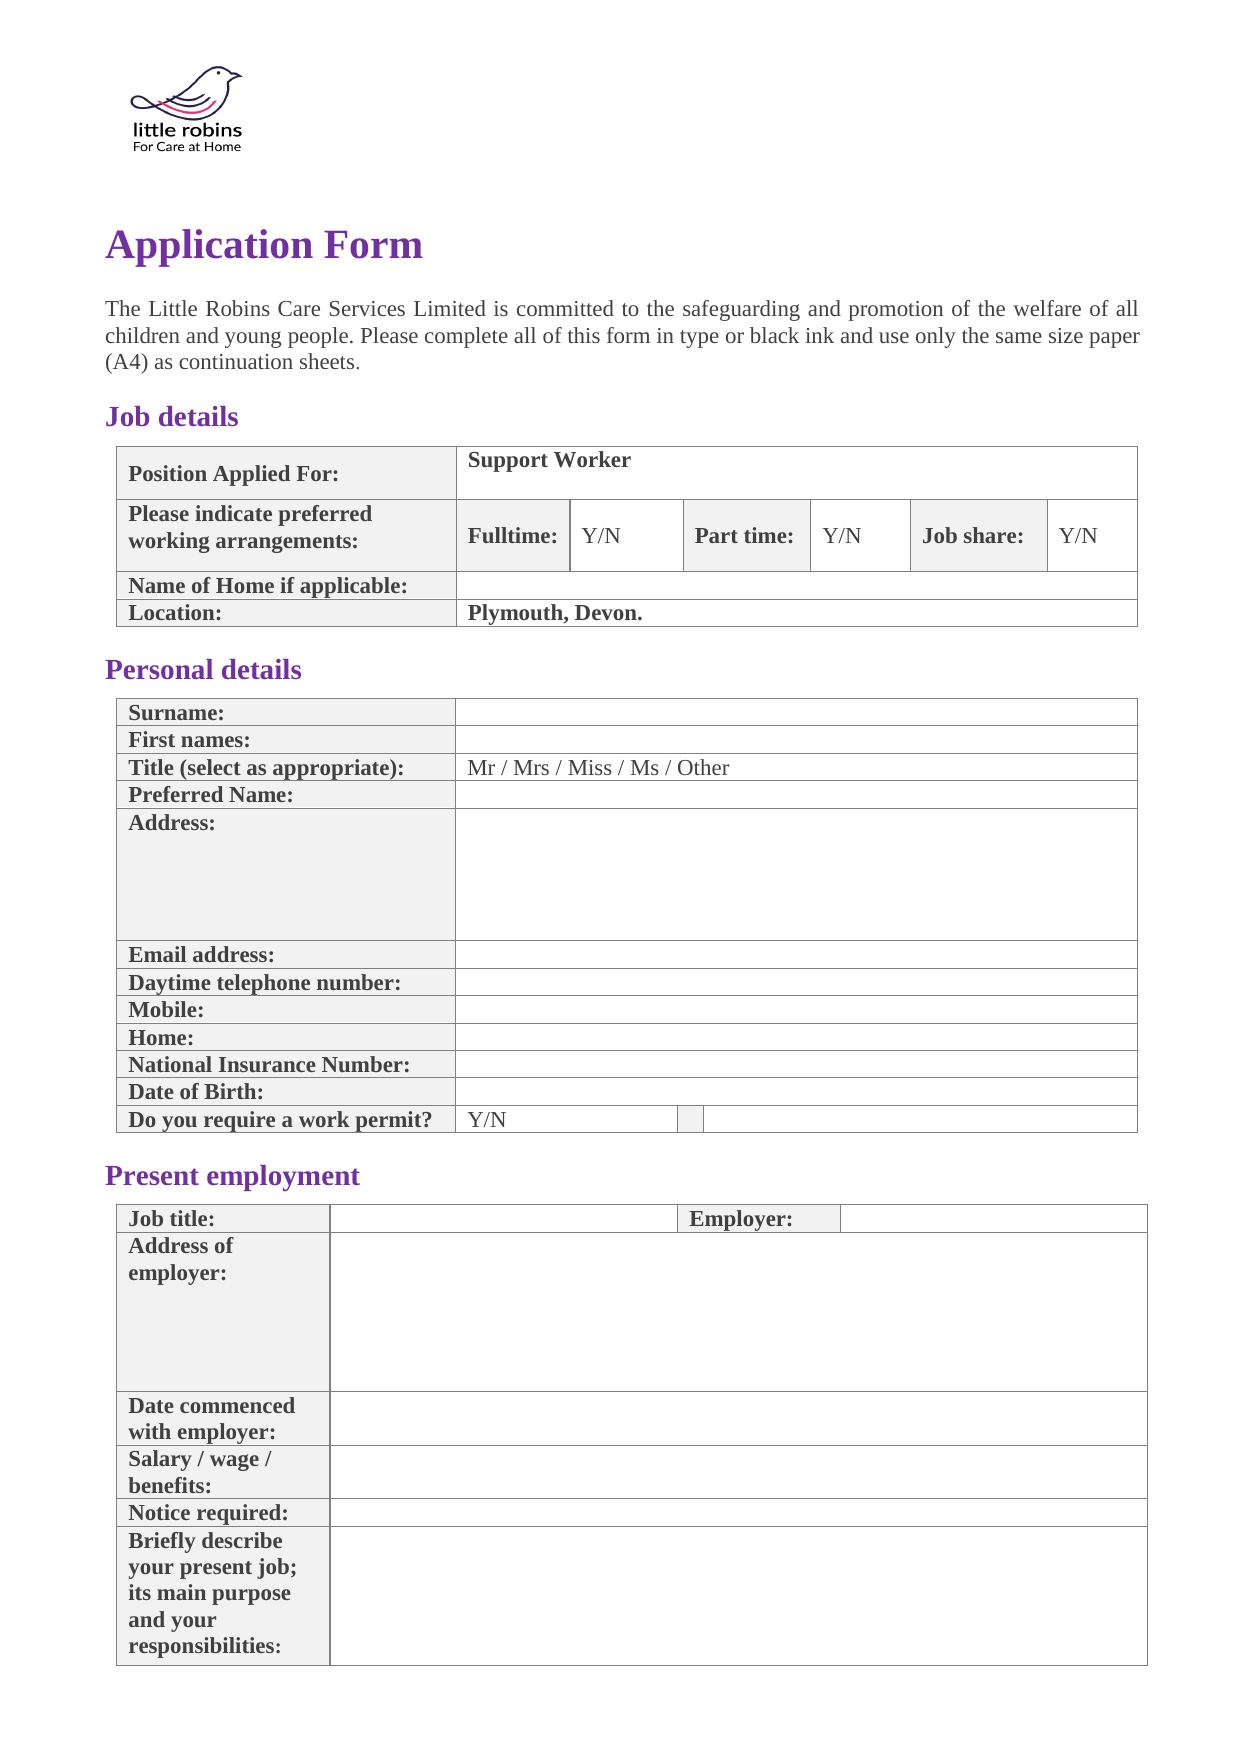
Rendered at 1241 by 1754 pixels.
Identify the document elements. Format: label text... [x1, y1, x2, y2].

table_cell Date of Birth: [117, 1078, 455, 1105]
table_cell [456, 809, 1137, 940]
table_header Position Applied For: [117, 447, 456, 499]
table_cell [456, 1024, 1137, 1050]
table_header [331, 1205, 677, 1232]
table_cell [331, 1499, 1147, 1526]
text Application Form [105, 219, 1142, 267]
table_cell Mr / Mrs / Miss / Ms / Other [456, 754, 1137, 780]
table_cell Preferred Name: [117, 781, 455, 807]
text The Little Robins Care Services Limited is committed to the safeguarding and promotion of the welfare of all children and young people. Please complete all of this form in type or black ink and use only the same size paper (A4) as continuation sheets. [105, 295, 1142, 374]
table_cell Briefly describe your present job; its main purpose and your responsibilities: [117, 1527, 329, 1665]
table_cell [456, 996, 1137, 1022]
table_cell Title (select as appropriate): [117, 754, 455, 780]
table_cell Y/N [811, 500, 910, 571]
table_cell [456, 1051, 1137, 1077]
table_header [841, 1205, 1147, 1232]
table_cell [331, 1233, 1147, 1391]
table_cell Location: [117, 600, 456, 626]
table_cell Home: [117, 1024, 455, 1050]
table_header Surname: [117, 699, 455, 725]
table_cell [678, 1106, 703, 1132]
table_cell [456, 969, 1137, 995]
table_cell Do you require a work permit? [117, 1106, 455, 1132]
table_cell Job share: [911, 500, 1047, 571]
table_cell National Insurance Number: [117, 1051, 455, 1077]
table_cell Address: [117, 809, 455, 940]
table_cell Daytime telephone number: [117, 969, 455, 995]
table_cell [331, 1527, 1147, 1665]
subtitle Present employment [105, 1158, 1135, 1192]
table_cell Y/N [456, 1106, 677, 1132]
table_cell [457, 572, 1137, 598]
table_cell Please indicate preferred working arrangements: [117, 500, 456, 571]
table_cell Y/N [1048, 500, 1137, 571]
table_cell Plymouth, Devon. [457, 600, 1137, 626]
table_cell [331, 1446, 1147, 1498]
subtitle Job details [105, 399, 1135, 433]
table_cell Name of Home if applicable: [117, 572, 456, 598]
table_cell Salary / wage / benefits: [117, 1446, 329, 1498]
table_cell [456, 1078, 1137, 1105]
table_cell [456, 781, 1137, 807]
table_cell Fulltime: [457, 500, 569, 571]
table_header Job title: [117, 1205, 329, 1232]
table_cell Notice required: [117, 1499, 329, 1526]
table_cell Mobile: [117, 996, 455, 1022]
table_cell [456, 941, 1137, 968]
table_cell First names: [117, 726, 455, 753]
table_cell Date commenced with employer: [117, 1392, 329, 1444]
table_header Employer: [678, 1205, 840, 1232]
table_cell [456, 726, 1137, 753]
table_cell [331, 1392, 1147, 1444]
table_cell Address of employer: [117, 1233, 329, 1391]
table_cell Email address: [117, 941, 455, 968]
table_cell Part time: [684, 500, 810, 571]
picture [105, 41, 268, 191]
table_cell [704, 1106, 1137, 1132]
table_header Support Worker [457, 447, 1137, 499]
subtitle Personal details [105, 652, 1135, 685]
table_cell Y/N [571, 500, 683, 571]
table_header [456, 699, 1137, 725]
